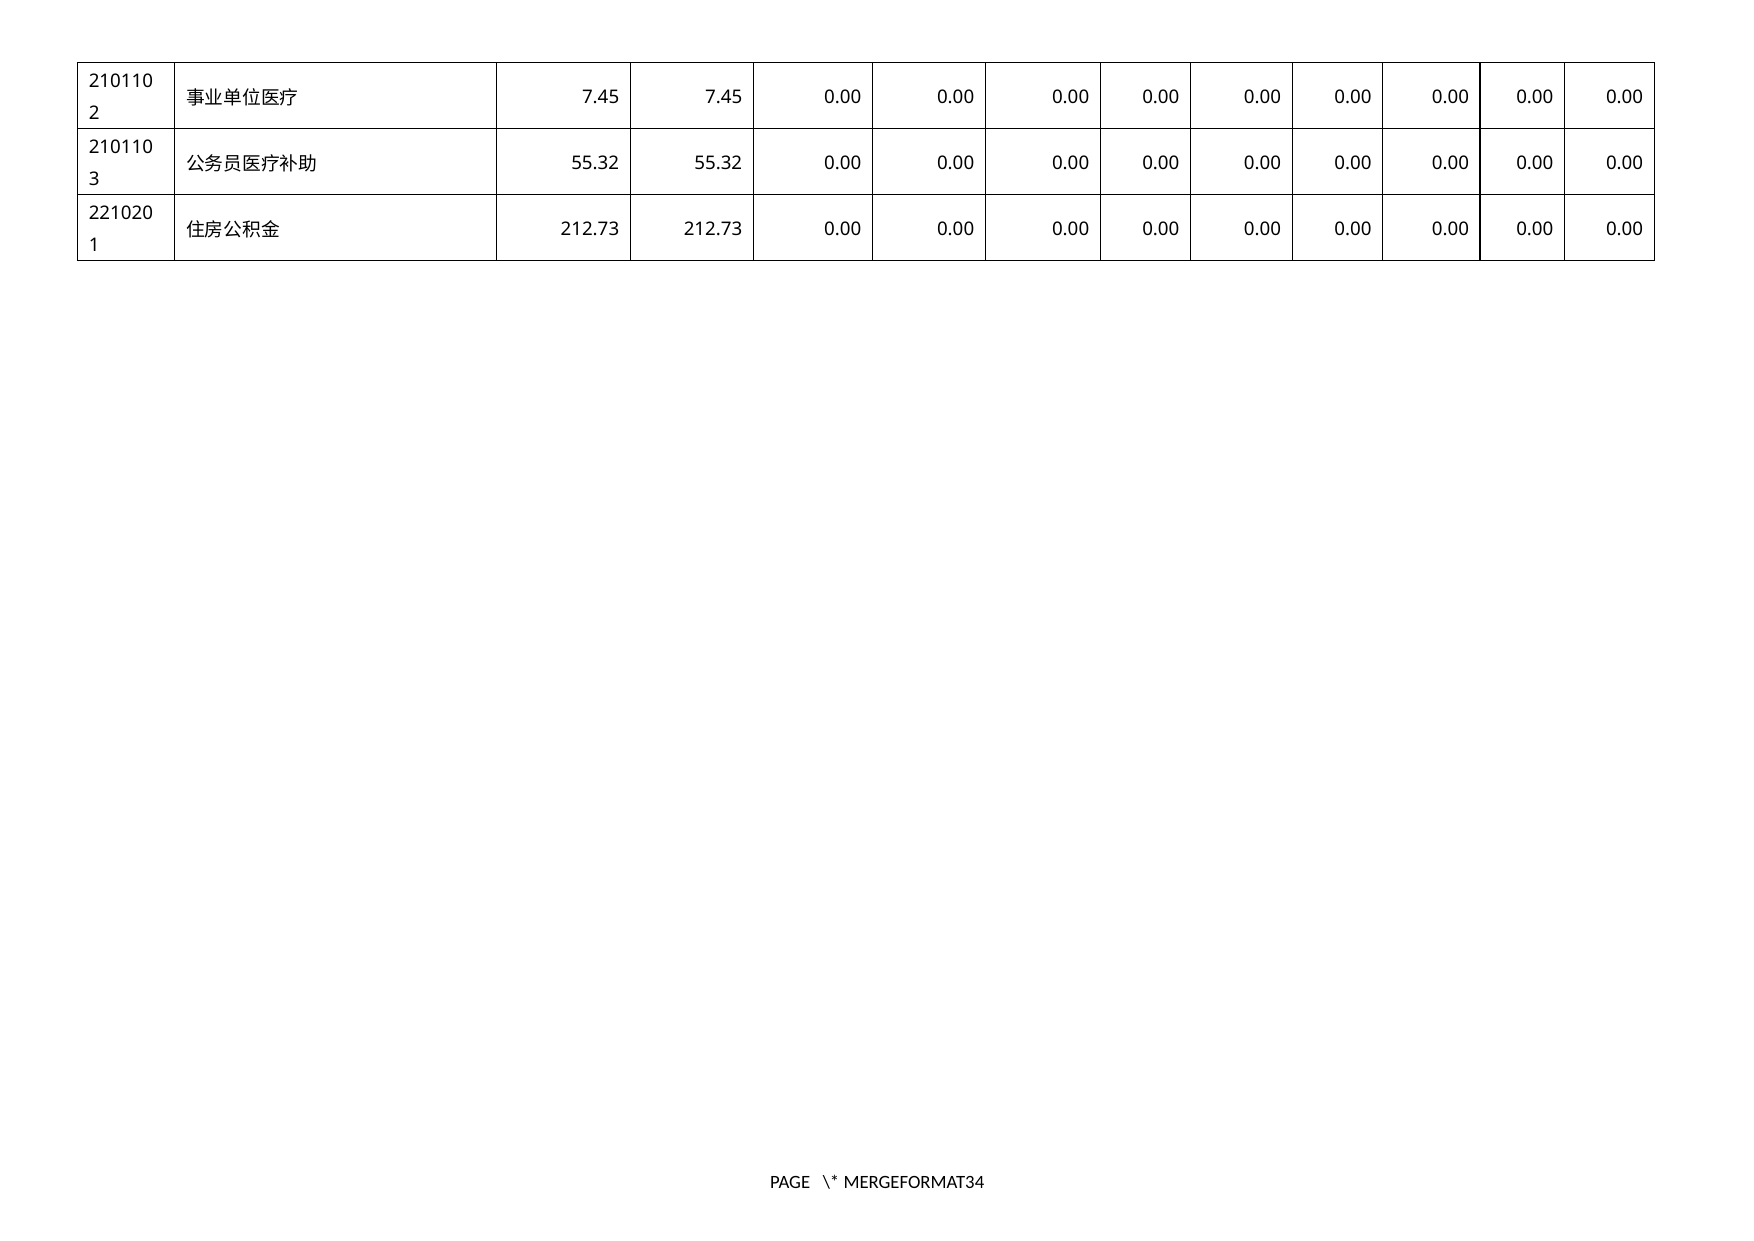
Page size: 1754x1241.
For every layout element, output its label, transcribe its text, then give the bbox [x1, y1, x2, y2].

table_cell 212.73 [497, 195, 630, 260]
table_cell 55.32 [497, 129, 630, 194]
table_cell 55.32 [631, 129, 753, 194]
table_cell 0.00 [1565, 63, 1654, 128]
table_cell 0.00 [873, 63, 985, 128]
table_cell 0.00 [1383, 63, 1479, 128]
table_cell 0.00 [1191, 63, 1292, 128]
table_cell 0.00 [1101, 195, 1190, 260]
table_cell 0.00 [1293, 63, 1382, 128]
table_cell 0.00 [1191, 129, 1292, 194]
table_cell 0.00 [1293, 195, 1382, 260]
table_cell 0.00 [986, 195, 1100, 260]
table_cell 0.00 [1481, 129, 1564, 194]
table_cell 0.00 [1565, 195, 1654, 260]
table_cell 0.00 [754, 195, 872, 260]
table_cell 7.45 [497, 63, 630, 128]
table_cell 2101103 [78, 129, 174, 194]
table_cell 212.73 [631, 195, 753, 260]
table_cell 0.00 [1101, 63, 1190, 128]
table_cell 2210201 [78, 195, 174, 260]
table_cell 7.45 [631, 63, 753, 128]
table_cell 0.00 [1383, 195, 1479, 260]
table_cell 0.00 [986, 63, 1100, 128]
table_cell 0.00 [1481, 63, 1564, 128]
table_cell 0.00 [754, 63, 872, 128]
table_cell 0.00 [873, 195, 985, 260]
table_cell 事业单位医疗 [175, 63, 496, 128]
table_cell 0.00 [1101, 129, 1190, 194]
table_cell 0.00 [873, 129, 985, 194]
table_cell 公务员医疗补助 [175, 129, 496, 194]
table_cell 住房公积金 [175, 195, 496, 260]
table_cell 0.00 [1293, 129, 1382, 194]
table_cell 0.00 [1565, 129, 1654, 194]
table_cell 0.00 [754, 129, 872, 194]
table_cell 0.00 [1481, 195, 1564, 260]
table_cell 0.00 [986, 129, 1100, 194]
table_cell 2101102 [78, 63, 174, 128]
table_cell 0.00 [1383, 129, 1479, 194]
table_cell 0.00 [1191, 195, 1292, 260]
